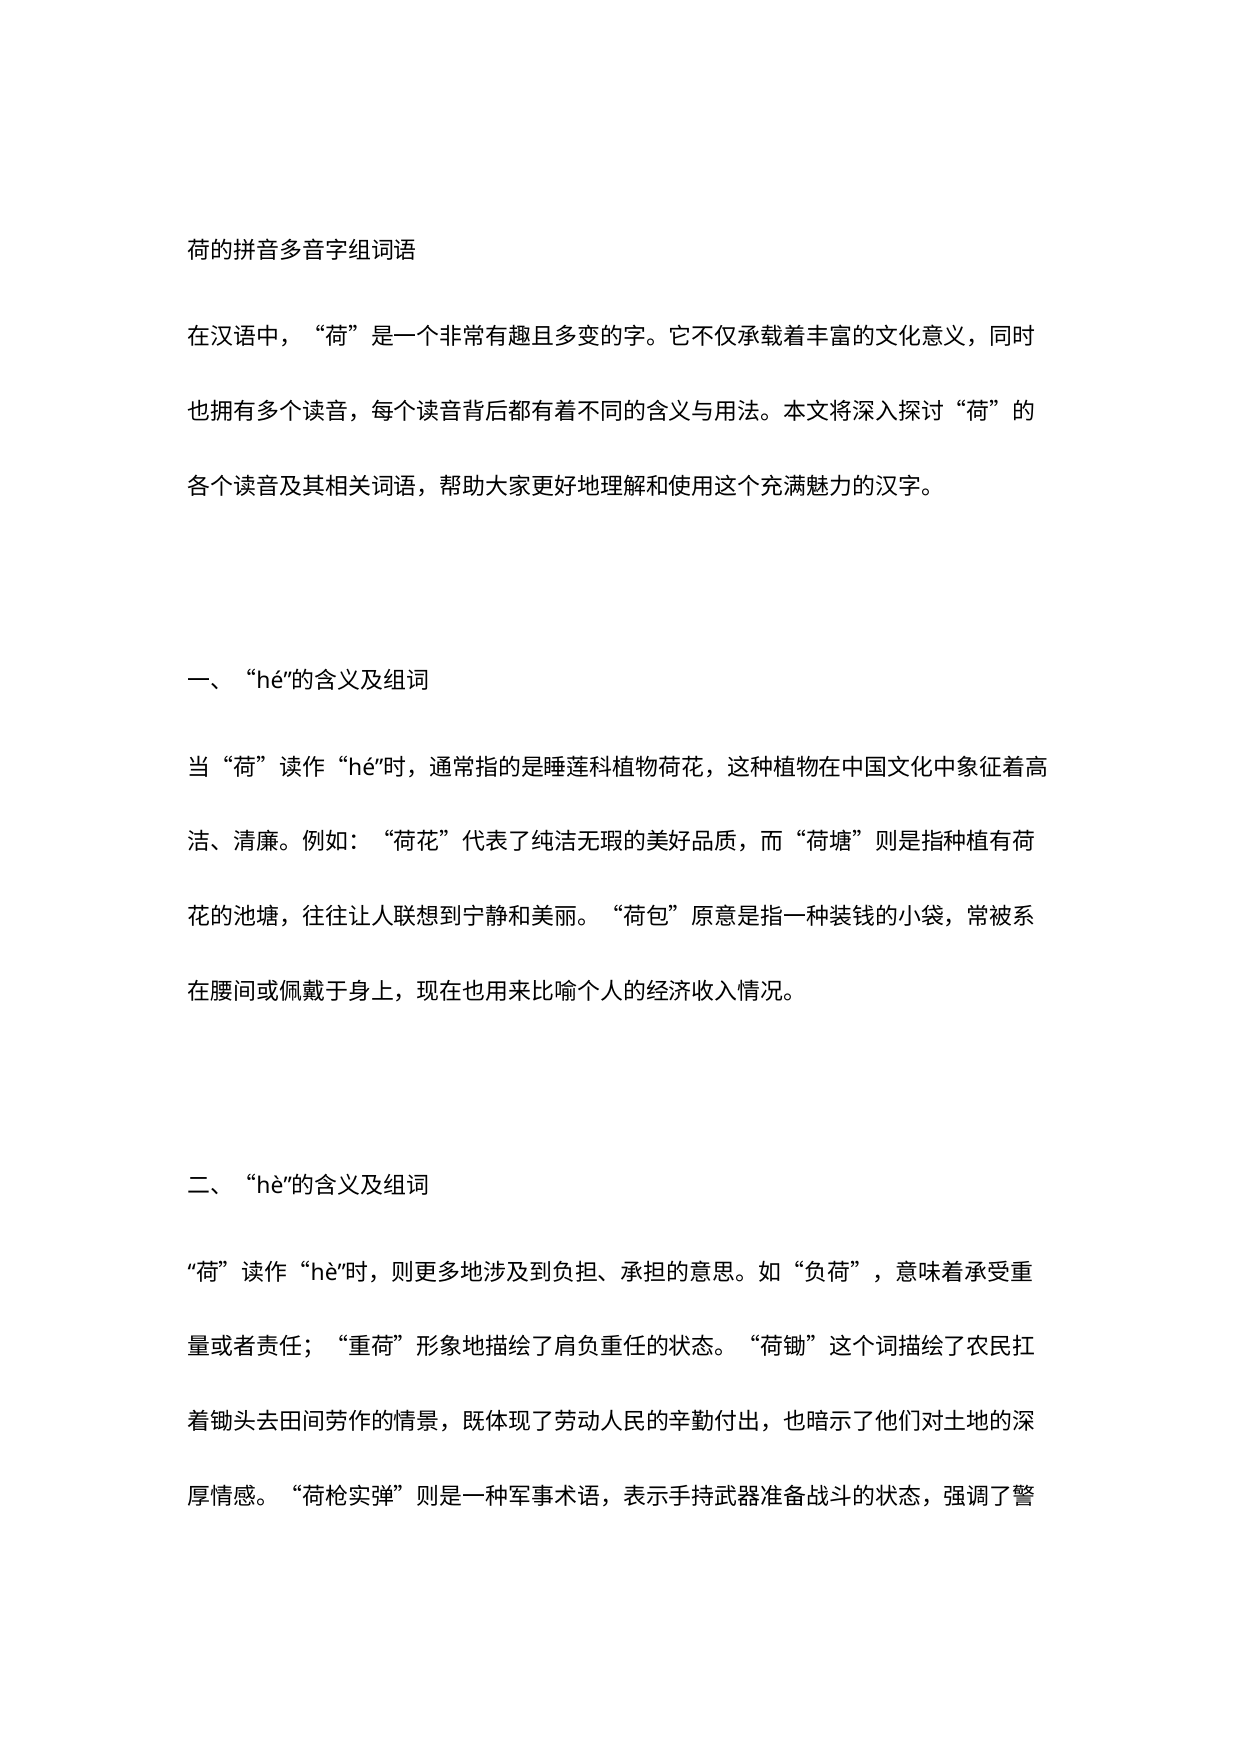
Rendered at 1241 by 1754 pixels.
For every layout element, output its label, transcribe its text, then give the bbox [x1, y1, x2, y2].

text 一、“hé”的含义及组词 [187, 646, 1053, 711]
text 在汉语中，“荷”是一个非常有趣且多变的字。它不仅承载着丰富的文化意义，同时也拥有多个读音，每个读音背后都有着不同的含义与用法。本文将深入探讨“荷”的各个读音及其相关词语，帮助大家更好地理解和使用这个充满魅力的汉字。 [187, 302, 1053, 517]
text 二、“hè”的含义及组词 [187, 1151, 1053, 1216]
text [187, 1238, 1053, 1527]
text 荷的拼音多音字组词语 [187, 216, 1053, 281]
text 当“荷”读作“hé”时，通常指的是睡莲科植物荷花，这种植物在中国文化中象征着高洁、清廉。例如：“荷花”代表了纯洁无瑕的美好品质，而“荷塘”则是指种植有荷花的池塘，往往让人联想到宁静和美丽。“荷包”原意是指一种装钱的小袋，常被系在腰间或佩戴于身上，现在也用来比喻个人的经济收入情况。 [187, 733, 1053, 1022]
